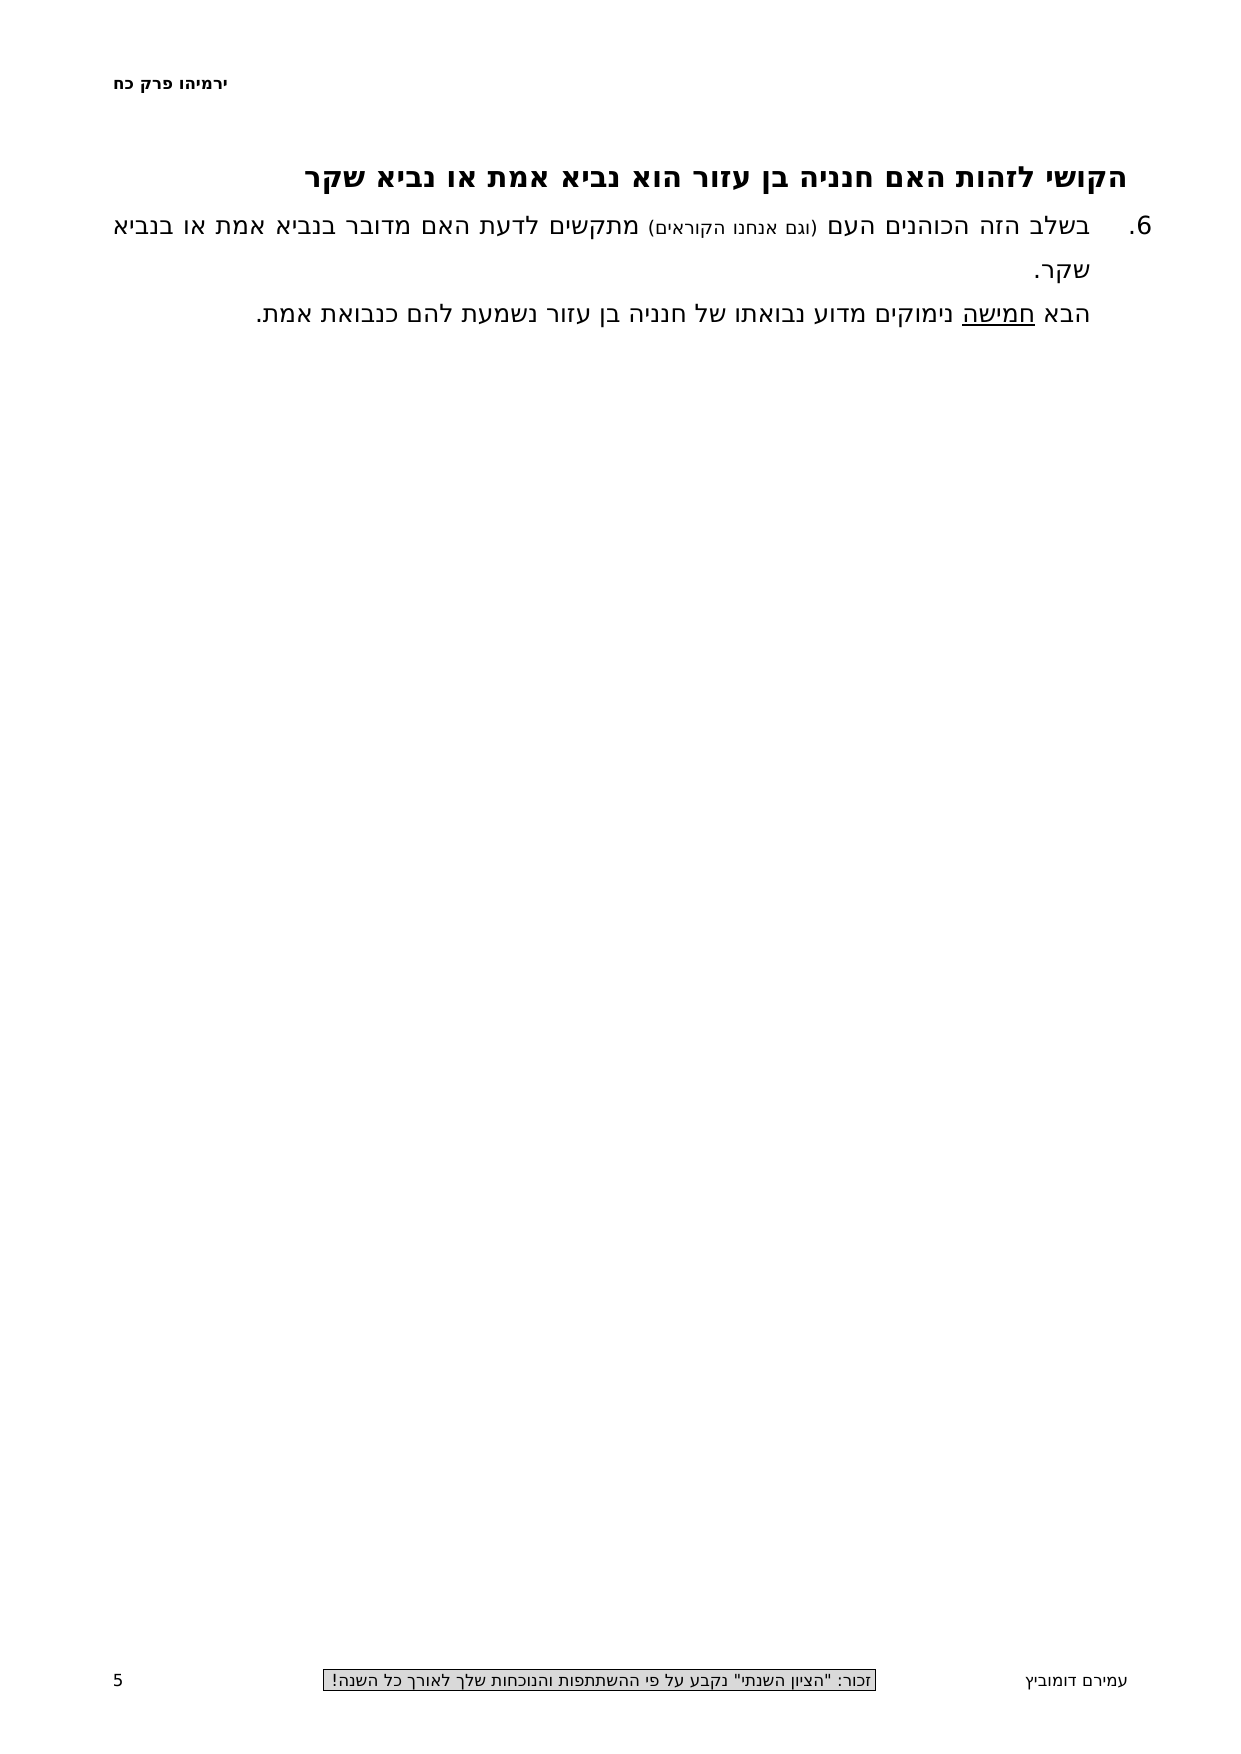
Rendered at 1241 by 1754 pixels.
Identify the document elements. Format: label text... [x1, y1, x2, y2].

text הקושי לזהות האם חנניה בן עזור הוא נביא אמת או נביא שקר [112, 161, 1128, 194]
text בשלב הזה הכוהנים העם (וגם אנחנו הקוראים) מתקשים לדעת האם מדובר בנביא אמת או בנביא שקר. [112, 212, 1128, 284]
list הבא חמישה נימוקים מדוע נבואתו של חנניה בן עזור נשמעת להם כנבואת אמת. [112, 299, 1091, 328]
